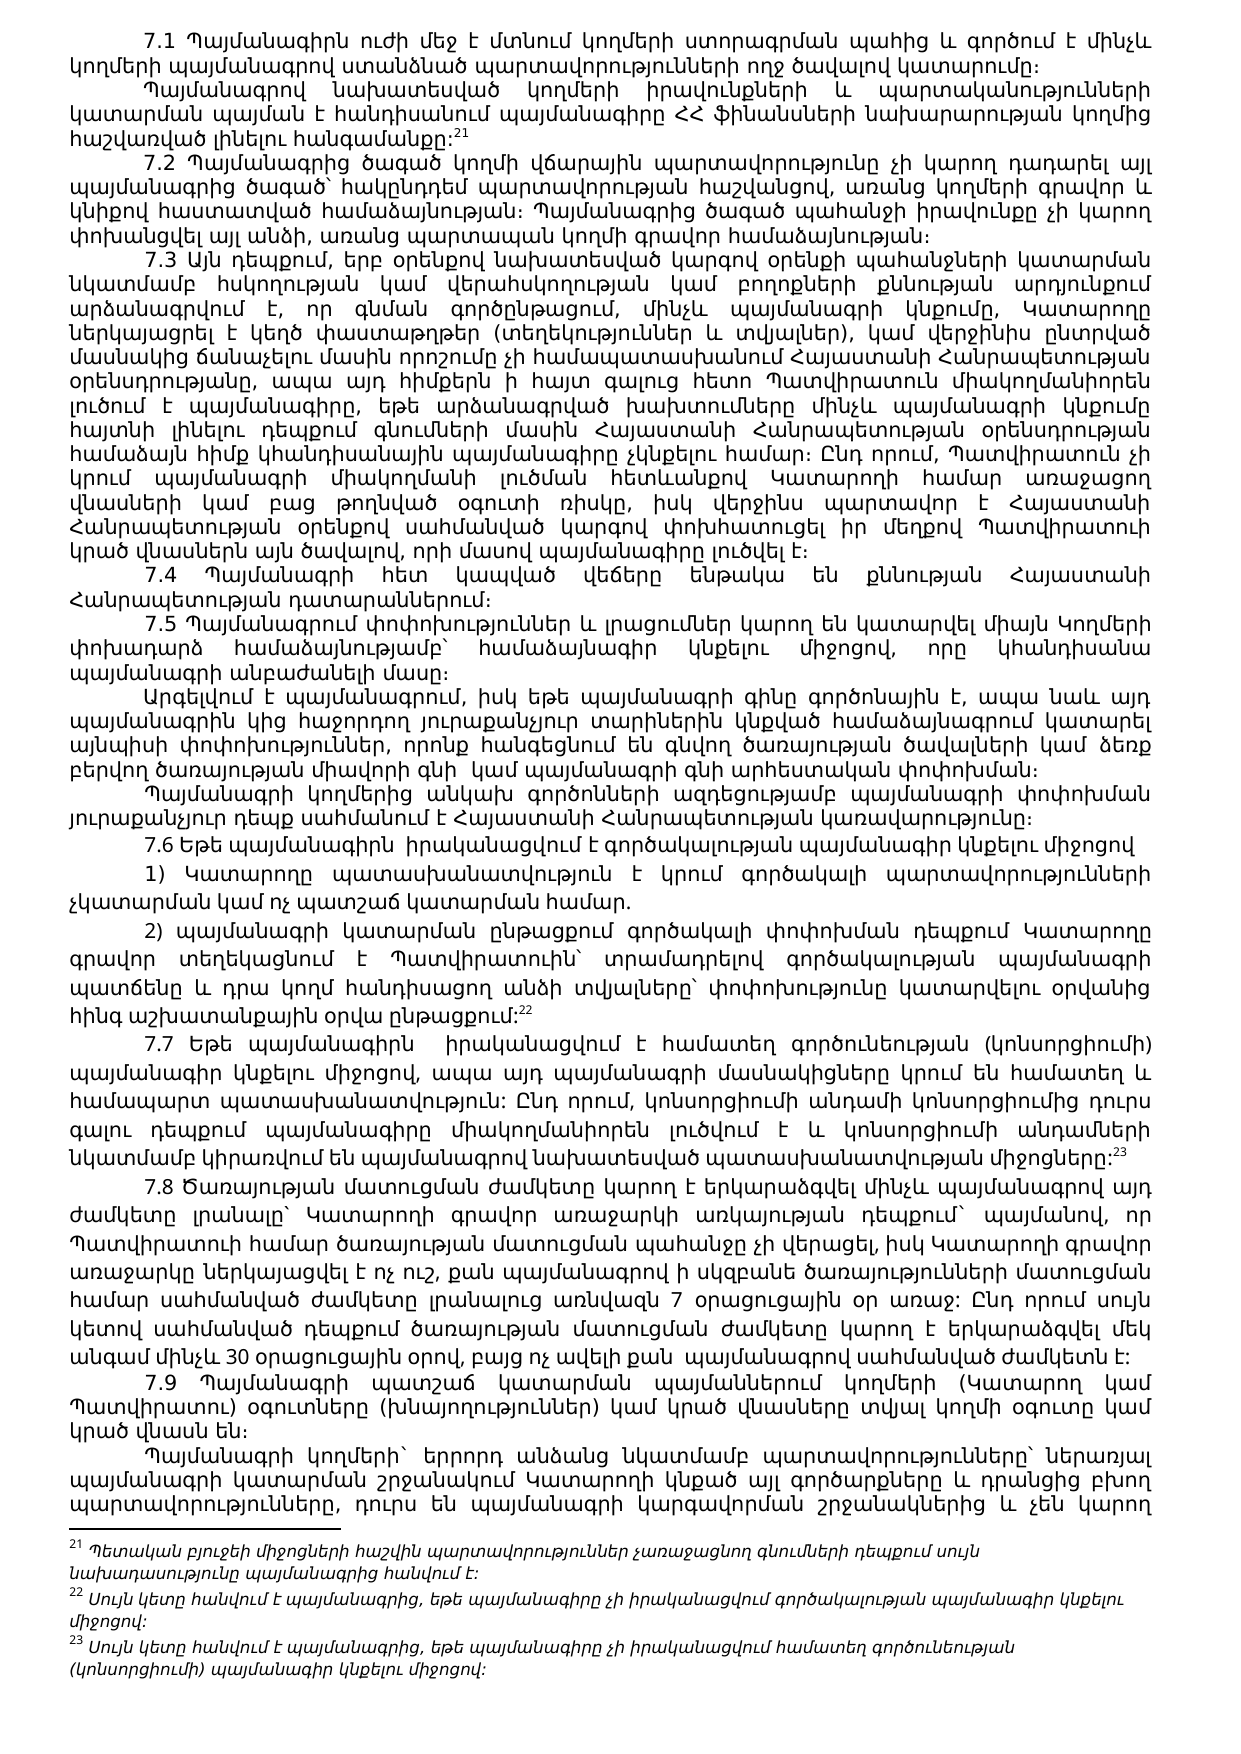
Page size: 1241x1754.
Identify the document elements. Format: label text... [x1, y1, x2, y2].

text 7.8 Ծառայության մատուցման ժամկետը կարող է երկարաձգվել մինչև պայմանագրով այդ ժամկետը լրանալը` Կատարողի գրավոր առաջարկի առկայության դեպքում` պայմանով, որ Պատվիրատուի համար ծառայության մատուցման պահանջը չի վերացել, իսկ Կատարողի գրավոր առաջարկը ներկայացվել է ոչ ուշ, քան պայմանագրով ի սկզբանե ծառայությունների մատուցման համար սահմանված ժամկետը լրանալուց առնվազն 7 օրացուցային օր առաջ: Ընդ որում սույն կետով սահմանված դեպքում ծառայության մատուցման ժամկետը կարող է երկարաձգվել մեկ անգամ մինչև 30 օրացուցային օրով, բայց ոչ ավելի քան պայմանագրով սահմանված ժամկետն է: [69, 1172, 1152, 1371]
text 7.4 Պայմանագրի հետ կապված վեճերը ենթակա են քննության Հայաստանի Հանրապետության դատարաններում։ [69, 563, 1152, 612]
text 7.5 Պայմանագրում փոփոխություններ և լրացումներ կարող են կատարվել միայն Կողմերի փոխադարձ համաձայնությամբ՝ համաձայնագիր կնքելու միջոցով, որը կհանդիսանա պայմանագրի անբաժանելի մասը։ [69, 612, 1152, 685]
text 2) պայմանագրի կատարման ընթացքում գործակալի փոփոխման դեպքում Կատարողը գրավոր տեղեկացնում է Պատվիրատուին՝ տրամադրելով գործակալության պայմանագրի պատճենը և դրա կողմ հանդիսացող անձի տվյալները՝ փոփոխությունը կատարվելու օրվանից հինգ աշխատանքային օրվա ընթացքում: [69, 916, 1152, 1029]
text 7.2 Պայմանագրից ծագած կողմի վճարային պարտավորությունը չի կարող դադարել այլ պայմանագրից ծագած՝ հակընդդեմ պարտավորության հաշվանցով, առանց կողմերի գրավոր և կնիքով հաստատված համաձայնության։ Պայմանագրից ծագած պահանջի իրավունքը չի կարող փոխանցվել այլ անձի, առանց պարտապան կողմի գրավոր համաձայնության։ [69, 151, 1152, 248]
text 7.9 Պայմանագրի պատշաճ կատարման պայմաններում կողմերի (Կատարող կամ Պատվիրատու) օգուտները (խնայողություններ) կամ կրած վնասները տվյալ կողմի օգուտը կամ կրած վնասն են։ [69, 1371, 1152, 1444]
text 7.3 Այն դեպքում, երբ օրենքով նախատեսված կարգով օրենքի պահանջների կատարման նկատմամբ հսկողության կամ վերահսկողության կամ բողոքների քննության արդյունքում արձանագրվում է, որ գնման գործընթացում, մինչև պայմանագրի կնքումը, Կատարողը ներկայացրել է կեղծ փաստաթղթեր (տեղեկություններ և տվյալներ), կամ վերջինիս ընտրված մասնակից ճանաչելու մասին որոշումը չի համապատասխանում Հայաստանի Հանրապետության օրենսդրությանը, ապա այդ հիմքերն ի հայտ գալուց հետո Պատվիրատուն միակողմանիորեն լուծում է պայմանագիրը, եթե արձանագրված խախտումները մինչև պայմանագրի կնքումը հայտնի լինելու դեպքում գնումների մասին Հայաստանի Հանրապետության օրենսդրության համաձայն հիմք կհանդիսանային պայմանագիրը չկնքելու համար։ Ընդ որում, Պատվիրատուն չի կրում պայմանագրի միակողմանի լուծման հետևանքով Կատարողի համար առաջացող վնասների կամ բաց թողնված օգուտի ռիսկը, իսկ վերջինս պարտավոր է Հայաստանի Հանրապետության օրենքով սահմանված կարգով փոխհատուցել իր մեղքով Պատվիրատուի կրած վնասներն այն ծավալով, որի մասով պայմանագիրը լուծվել է։ [69, 248, 1152, 563]
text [69, 1444, 1152, 1516]
text Պայմանագրի կողմերից անկախ գործոնների ազդեցությամբ պայմանագրի փոփոխման յուրաքանչյուր դեպք սահմանում է Հայաստանի Հանրապետության կառավարությունը։ [69, 782, 1152, 831]
text 7.1 Պայմանագիրն ուժի մեջ է մտնում կողմերի ստորագրման պահից և գործում է մինչև կողմերի պայմանագրով ստանձնած պարտավորությունների ողջ ծավալով կատարումը։ [69, 29, 1152, 78]
text 1) Կատարողը պատասխանատվություն է կրում գործակալի պարտավորությունների չկատարման կամ ոչ պատշաճ կատարման համար. [69, 859, 1152, 916]
text 7.7 Եթե պայմանագիրն իրականացվում է համատեղ գործունեության (կոնսորցիումի) պայմանագիր կնքելու միջոցով, ապա այդ պայմանագրի մասնակիցները կրում են համատեղ և համապարտ պատասխանատվություն: Ընդ որում, կոնսորցիումի անդամի կոնսորցիումից դուրս գալու դեպքում պայմանագիրը միակողմանիորեն լուծվում է և կոնսորցիումի անդամների նկատմամբ կիրառվում են պայմանագրով նախատեսված պատասխանատվության միջոցները: [69, 1029, 1152, 1172]
text Պայմանագրով նախատեսված կողմերի իրավունքների և պարտականությունների կատարման պայման է հանդիսանում պայմանագիրը ՀՀ ֆինանսների նախարարության կողմից հաշվառված լինելու հանգամանքը: [69, 78, 1152, 151]
text 7.6 Եթե պայմանագիրն իրականացվում է գործակալության պայմանագիր կնքելու միջոցով [69, 831, 1152, 859]
text Արգելվում է պայմանագրում, իսկ եթե պայմանագրի գինը գործոնային է, ապա նաև այդ պայմանագրին կից հաջորդող յուրաքանչյուր տարիներին կնքված համաձայնագրում կատարել այնպիսի փոփոխություններ, որոնք հանգեցնում են գնվող ծառայության ծավալների կամ ձեռք բերվող ծառայության միավորի գնի կամ պայմանագրի գնի արհեստական փոփոխման։ [69, 685, 1152, 782]
